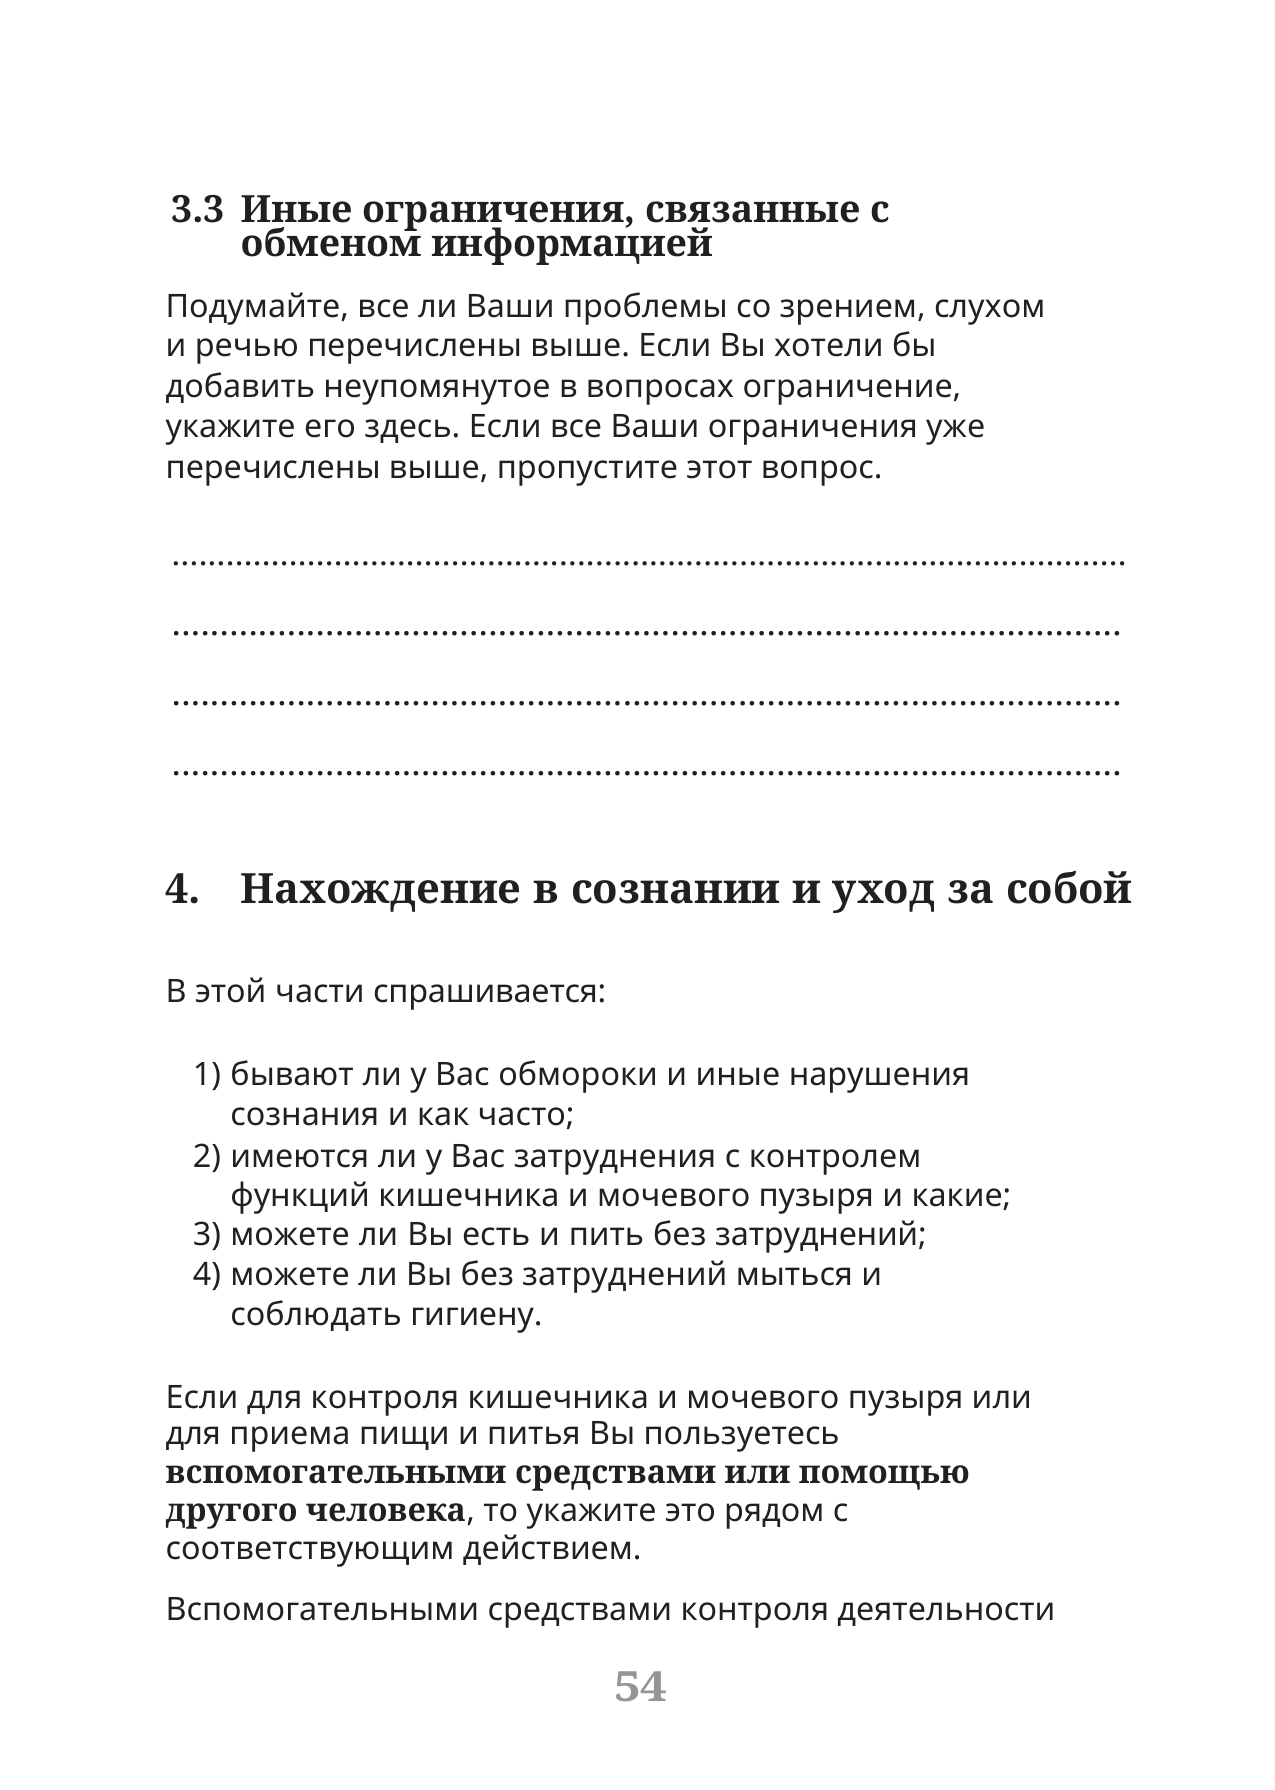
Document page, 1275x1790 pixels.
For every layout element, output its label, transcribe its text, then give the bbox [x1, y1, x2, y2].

text ................................................................................................... [171, 599, 1152, 645]
list бывают ли у Вас обмороки и иные нарушения сознания и как часто; [193, 1053, 1103, 1134]
text ................................................................................................... [171, 669, 1152, 715]
subtitle Иные ограничения, связанные с обменом информацией [171, 193, 1036, 267]
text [165, 1588, 1100, 1628]
list имеются ли у Вас затруднения с контролем функций кишечника и мочевого пузыря и какие; [193, 1135, 1032, 1216]
text ................................................................................................... [171, 739, 1152, 785]
subtitle Нахождение в сознании и уход за собой [165, 859, 1152, 916]
text .......................................................................................................... [171, 532, 1152, 574]
list можете ли Вы есть и пить без затруднений; [193, 1216, 1152, 1253]
text Подумайте, все ли Ваши проблемы со зрением, слухом и речью перечислены выше. Если Вы хотели бы добавить неупомянутое в вопросах ограничение, укажите его здесь. Если все Ваши ограничения уже перечислены выше, пропустите этот вопрос. [165, 285, 1059, 488]
text В этой части спрашивается: [165, 968, 1152, 1012]
list можете ли Вы без затруднений мыться и соблюдать гигиену. [193, 1253, 1017, 1334]
text Если для контроля кишечника и мочевого пузыря или для приема пищи и питья Вы пользуетесь вспомогательными средствами или помощью другого человека, то укажите это рядом с соответствующим действием. [165, 1378, 1086, 1569]
